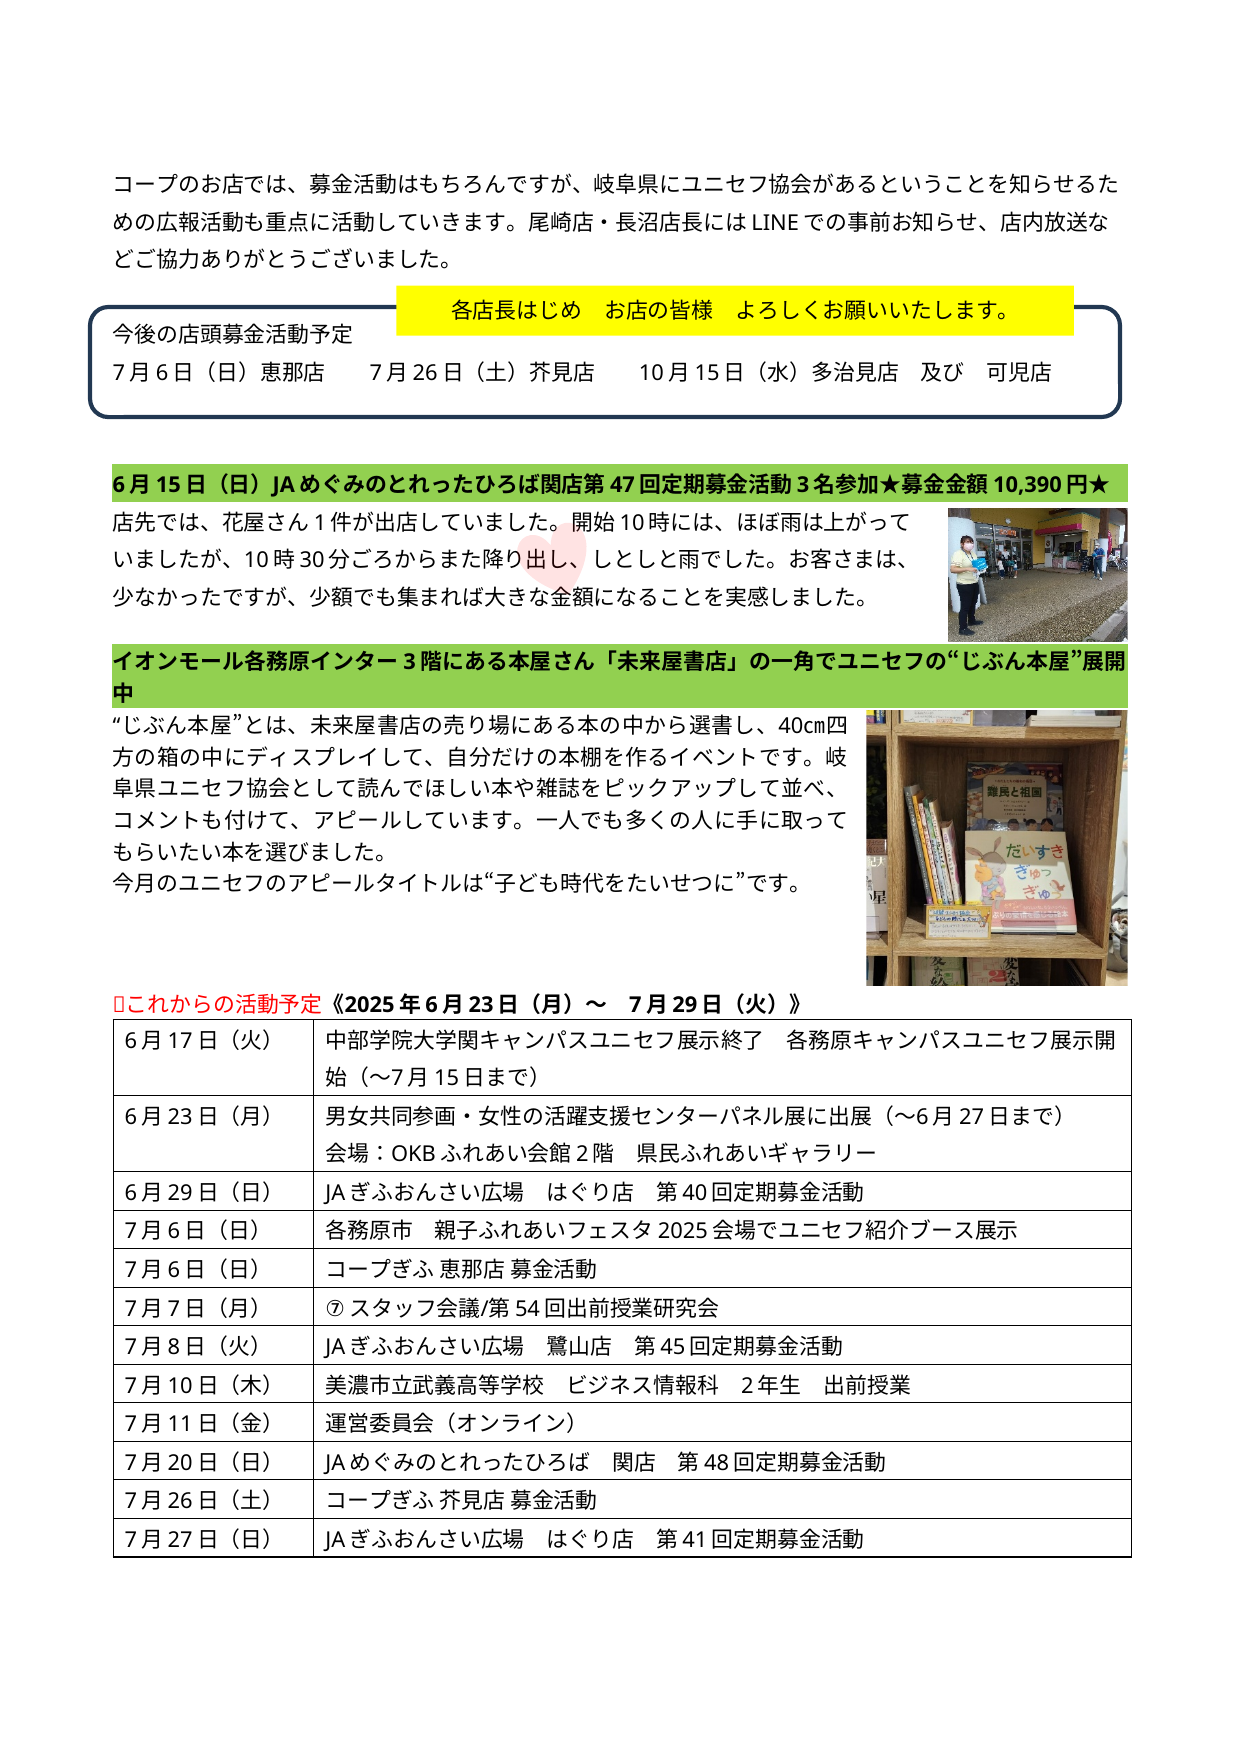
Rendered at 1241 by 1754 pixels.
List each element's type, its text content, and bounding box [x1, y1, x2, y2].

table_cell 7月7日（月） [114, 1288, 313, 1325]
table_header 6月17日（火） [114, 1020, 313, 1095]
table_cell 7月26日（土） [114, 1480, 313, 1518]
table_cell 6月29日（日） [114, 1172, 313, 1209]
picture [948, 508, 1128, 642]
text 🔶これからの活動予定《2025年6月23日（月）～ 7月29日（火）》 [112, 987, 1128, 1019]
table_cell 7月20日（日） [114, 1442, 313, 1479]
text 今月のユニセフのアピールタイトルは“子ども時代をたいせつに”です。 [112, 866, 866, 898]
table_cell 7月6日（日） [114, 1249, 313, 1287]
table_cell 男女共同参画・女性の活躍支援センターパネル展に出展（～6月27日まで） 会場：OKBふれあい会館2階 県民ふれあいギャラリー [314, 1096, 1131, 1171]
text イオンモール各務原インター3階にある本屋さん「未来屋書店」の一角でユニセフの“じぶん本屋”展開中 [112, 644, 1128, 708]
table_cell JAぎふおんさい広場 はぐり店 第40回定期募金活動 [314, 1172, 1131, 1209]
text 店先では、花屋さん1件が出店していました。開始10時には、ほぼ雨は上がっていましたが、10時30分ごろからまた降り出し、しとしと雨でした。お客さまは、少なかったですが、少額でも集まれば大きな金額になることを実感しました。 [112, 502, 1128, 614]
table_cell 7月10日（木） [114, 1365, 313, 1402]
text 7月6日（日）恵那店 7月26日（土）芥見店 10月15日（水）多治見店 及び 可児店 [112, 352, 1118, 389]
text 今後の店頭募金活動予定 [112, 314, 1117, 352]
table_cell コープぎふ 恵那店 募金活動 [314, 1249, 1131, 1287]
text “じぶん本屋”とは、未来屋書店の売り場にある本の中から選書し、40㎝四方の箱の中にディスプレイして、自分だけの本棚を作るイベントです。岐阜県ユニセフ協会として読んでほしい本や雑誌をピックアップして並べ、コメントも付けて、アピールしています。一人でも多くの人に手に取ってもらいたい本を選びました。 [112, 708, 1128, 866]
table_cell 7月8日（火） [114, 1326, 313, 1364]
table_cell JAめぐみのとれったひろば 関店 第48回定期募金活動 [314, 1442, 1131, 1479]
table_cell 7月6日（日） [114, 1211, 313, 1248]
picture [866, 710, 1128, 986]
table_cell 7月27日（日） [114, 1519, 313, 1556]
table_cell 各務原市 親子ふれあいフェスタ2025会場でユニセフ紹介ブース展示 [314, 1211, 1131, 1248]
table_header 中部学院大学関キャンパスユニセフ展示終了 各務原キャンパスユニセフ展示開始（～7月15日まで） [314, 1020, 1131, 1095]
text コープのお店では、募金活動はもちろんですが、岐阜県にユニセフ協会があるということを知らせるための広報活動も重点に活動していきます。尾崎店・長沼店長にはLINEでの事前お知らせ、店内放送などご協力ありがとうございました。 [112, 164, 1128, 277]
table_cell 美濃市立武義高等学校 ビジネス情報科 2年生 出前授業 [314, 1365, 1131, 1402]
table_cell 運営委員会（オンライン） [314, 1403, 1131, 1441]
table_cell JAぎふおんさい広場 はぐり店 第41回定期募金活動 [314, 1519, 1131, 1556]
table_cell ⑦スタッフ会議/第54回出前授業研究会 [314, 1288, 1131, 1325]
table_cell 6月23日（月） [114, 1096, 313, 1171]
text 6月15日（日）JAめぐみのとれったひろば関店第47回定期募金活動3名参加★募金金額10,390円★ [112, 464, 1128, 502]
table_cell コープぎふ 芥見店 募金活動 [314, 1480, 1131, 1518]
table_cell 7月11日（金） [114, 1403, 313, 1441]
table_cell JAぎふおんさい広場 鷺山店 第45回定期募金活動 [314, 1326, 1131, 1364]
